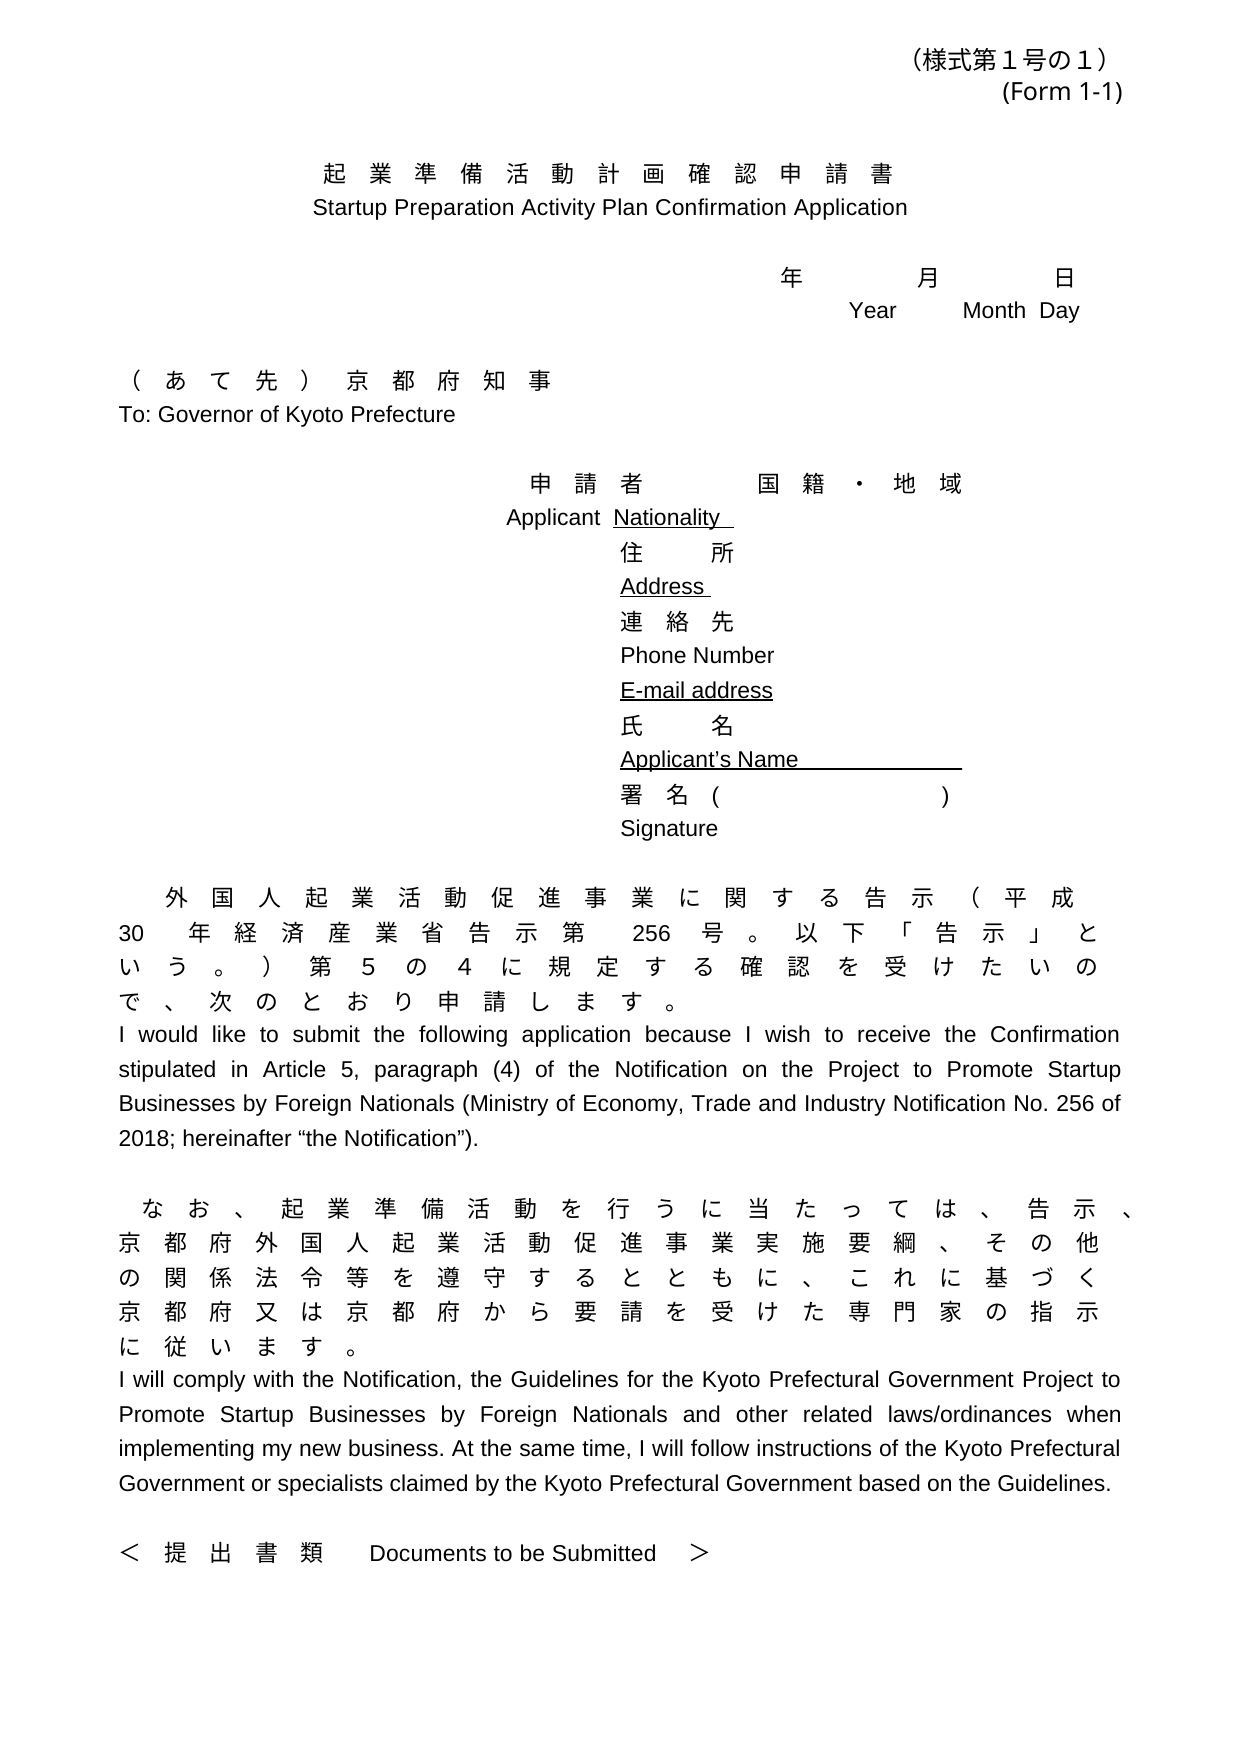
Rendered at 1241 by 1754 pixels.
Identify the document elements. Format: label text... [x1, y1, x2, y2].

text I would like to submit the following application because I wish to receive the Confirmation stipulated in Article 5, paragraph (4) of the Notification on the Foreign (Ministry of Economy, Trade and Industry Notification No. 256 of 2018; hereinafter “the Notification”). [118, 1017, 1122, 1155]
text Startup Preparation Activity Plan Confirmation Application [118, 190, 1122, 224]
text E-mail address [118, 673, 1122, 707]
text 年 月 日 [118, 259, 1099, 293]
text Applicant Nationality [118, 500, 1122, 535]
text I will comply with the Notification, the Kyoto Prefectural Government and other related laws/ordinances when implementing my new business. At the same time, I will follow instructions of the Kyoto Prefectural Government or specialists claimed by the Kyoto Prefectural Government based on the Guidelines. [118, 1362, 1122, 1500]
text ＜提出書類Documents to be Submitted＞ [118, 1534, 1122, 1569]
text 住 所 [118, 535, 1122, 569]
text Applicant’s Name [118, 742, 1122, 776]
text 起業準備活動計画確認申請書 [118, 155, 1122, 190]
text 署名( ) [118, 776, 1122, 811]
text 外国人起業活動促進事業に関する告示（平成30年経済産業省告示第256号。以下「告示」という。）第５の４に規定する確認を受けたいので、次のとおり申請します。 [118, 879, 1122, 1017]
text Address [118, 569, 1122, 604]
text Year Month Day [118, 293, 1099, 328]
text 連絡先 [118, 604, 1122, 638]
text Phone Number [118, 638, 1122, 673]
text 申請者 国籍・地域 [118, 466, 1122, 500]
text Signature [118, 811, 1122, 845]
text なお、起業準備活動を行うに当たっては、告示、京都府外国人起業活動促進事業実施要綱、その他の関係法令等を遵守するとともに、これに基づく京都府又は京都府から要請を受けた専門家の指示に従います。 [118, 1190, 1122, 1362]
text （あて先）京都府知事 [118, 362, 1122, 397]
text To:Governor of Kyoto Prefecture [118, 397, 1122, 431]
text 氏 名 [118, 707, 1122, 742]
